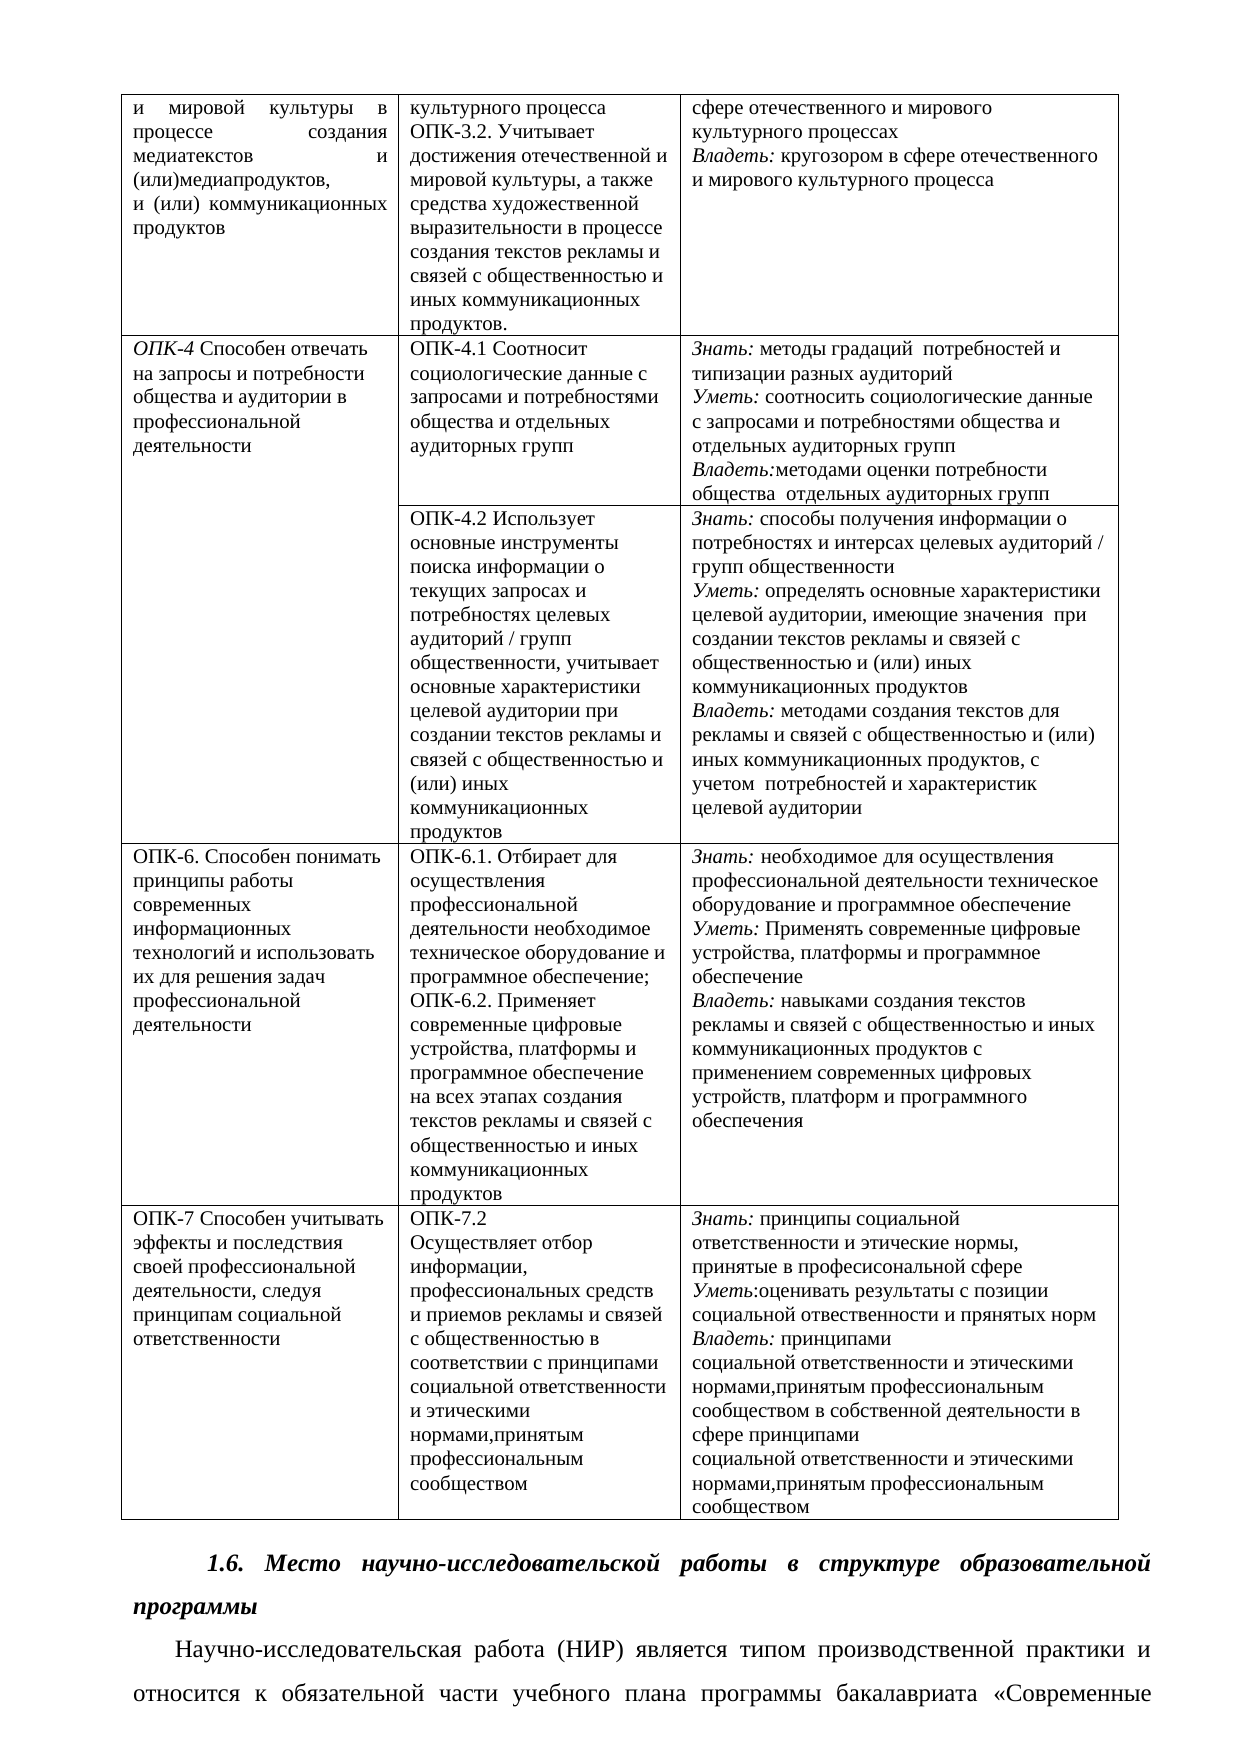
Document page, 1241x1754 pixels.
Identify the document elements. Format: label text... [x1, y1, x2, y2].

table_cell ОПК-6. Способен понимать принципы работы современных информационных технологий и использовать их для решения задач профессиональной деятельности [122, 844, 398, 1205]
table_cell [122, 95, 398, 335]
table_cell ОПК-4 Способен отвечать на запросы и потребности общества и аудитории в профессиональной деятельности [122, 336, 398, 843]
table_cell Знать: способы получения информации о потребностях и интерсах целевых аудиторий / групп общественности Уметь: определять основные характеристики целевой аудитории, имеющие значения при создании текстов рекламы и связей с общественностью и (или) иных коммуникационных продуктов Владеть: методами создания текстов для рекламы и связей с общественностью и (или) иных коммуникационных продуктов, с учетом потребностей и характеристик целевой аудитории [681, 506, 1118, 843]
table_cell ОПК-4.1 Соотносит социологические данные с запросами и потребностями общества и отдельных аудиторных групп [399, 336, 680, 505]
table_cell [681, 95, 1118, 335]
table_cell Знать: необходимое для осуществления профессиональной деятельности техническое оборудование и программное обеспечение Уметь: Применять современные цифровые устройства, платформы и программное обеспечение Владеть: навыками создания текстов рекламы и связей с общественностью и иных коммуникационных продуктов с применением современных цифровых устройств, платформ и программного обеспечения [681, 844, 1118, 1205]
table_cell ОПК-7.2 Осуществляет отбор информации, профессиональных средств и приемов рекламы и связей с общественностью в соответствии с принципами социальной ответственности и этическими нормами,принятым профессиональным сообществом [399, 1206, 680, 1518]
table_cell ОПК-4.2 Использует основные инструменты поиска информации о текущих запросах и потребностях целевых аудиторий / групп общественности, учитывает основные характеристики целевой аудитории при создании текстов рекламы и связей с общественностью и (или) иных коммуникационных продуктов [399, 506, 680, 843]
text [133, 1634, 1152, 1706]
text 1.6. Место научно-исследовательской работы в структуре образовательной программы [133, 1548, 1152, 1620]
table_cell Знать: методы градаций потребностей и типизации разных аудиторий Уметь: соотносить социологические данные с запросами и потребностями общества и отдельных аудиторных групп Владеть:методами оценки потребности общества отдельных аудиторных групп [681, 336, 1118, 505]
table_cell Знать: принципы социальной ответственности и этические нормы, принятые в професисональной сфере Уметь:оценивать результаты с позиции социальной отвественности и прянятых норм Владеть: принципами социальной ответственности и этическими нормами,принятым профессиональным сообществом в собственной деятельности в сфере принципами социальной ответственности и этическими нормами,принятым профессиональным сообществом [681, 1206, 1118, 1518]
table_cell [399, 95, 680, 335]
table_cell ОПК-6.1. Отбирает для осуществления профессиональной деятельности необходимое техническое оборудование и программное обеспечение; ОПК-6.2. Применяет современные цифровые устройства, платформы и программное обеспечение на всех этапах создания текстов рекламы и связей с общественностью и иных коммуникационных продуктов [399, 844, 680, 1205]
table_cell ОПК-7 Способен учитывать эффекты и последствия своей профессиональной деятельности, следуя принципам социальной ответственности [122, 1206, 398, 1518]
